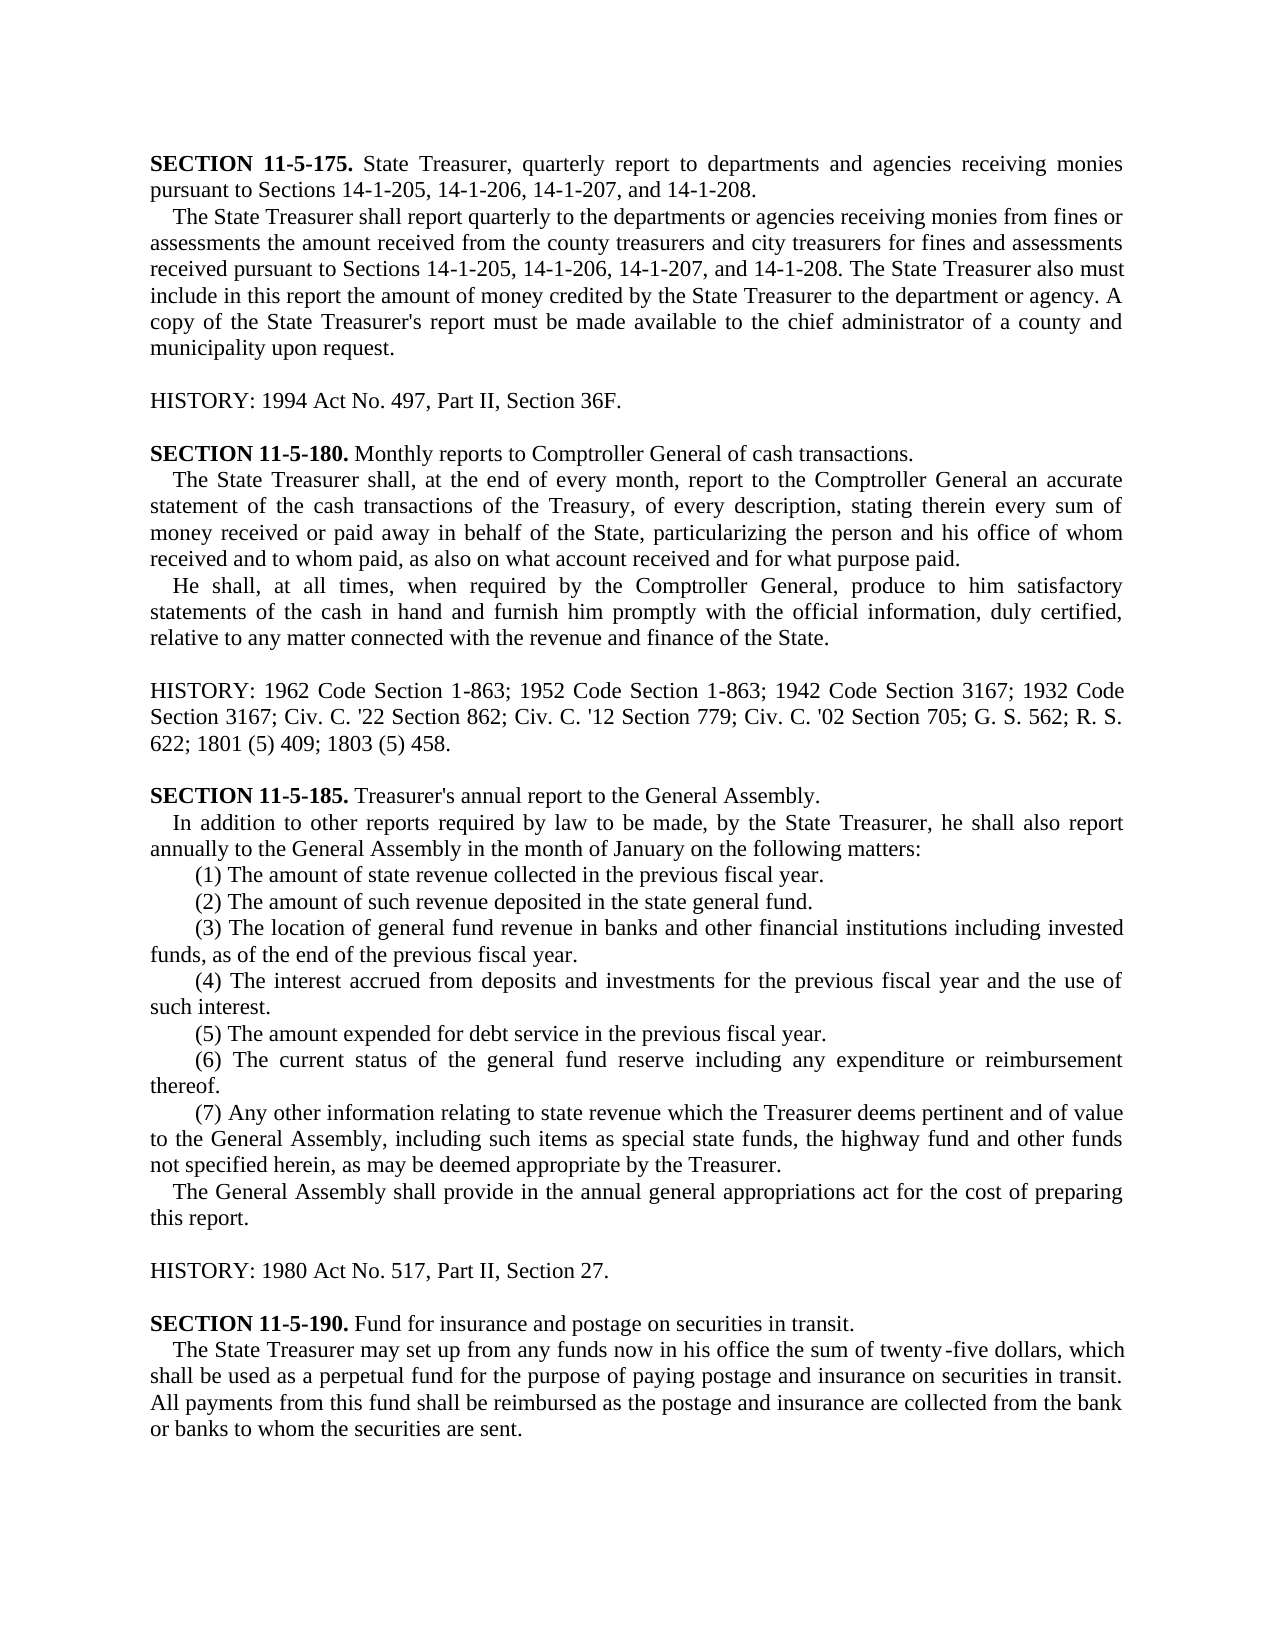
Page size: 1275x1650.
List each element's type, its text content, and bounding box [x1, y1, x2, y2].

text The State Treasurer shall report quarterly to the departments or agencies receiving monies from fines or assessments the amount received from the county treasurers and city treasurers for fines and assessments received pursuant to Sections 14-1-205, 14-1-206, 14-1-207, and 14-1-208. The State Treasurer also must include in this report the amount of money credited by the State Treasurer to the department or agency. A copy of the State Treasurer's report must be made available to the chief administrator of a county and municipality upon request. [150, 203, 1125, 361]
text (3) The location of general fund revenue in banks and other financial institutions including invested funds, as of the end of the previous fiscal year. [150, 914, 1125, 967]
text (6) The current status of the general fund reserve including any expenditure or reimbursement thereof. [150, 1046, 1125, 1099]
text (2) The amount of such revenue deposited in the state general fund. [150, 888, 1125, 914]
text HISTORY: 1980 Act No. 517, Part II, Section 27. [150, 1257, 1125, 1283]
text SECTION 11-5-175. State Treasurer, quarterly report to departments and agencies receiving monies pursuant to Sections 14-1-205, 14-1-206, 14-1-207, and 14-1-208. [150, 150, 1125, 203]
text The General Assembly shall provide in the annual general appropriations act for the cost of preparing this report. [150, 1178, 1125, 1231]
text (7) Any other information relating to state revenue which the Treasurer deems pertinent and of value to the General Assembly, including such items as special state funds, the highway fund and other funds not specified herein, as may be deemed appropriate by the Treasurer. [150, 1099, 1125, 1178]
text In addition to other reports required by law to be made, by the State Treasurer, he shall also report annually to the General Assembly in the month of January on the following matters: [150, 809, 1125, 862]
text SECTION 11-5-190. Fund for insurance and postage on securities in transit. [150, 1309, 1125, 1336]
text (1) The amount of state revenue collected in the previous fiscal year. [150, 862, 1125, 888]
text The State Treasurer shall, at the end of every month, report to the Comptroller General an accurate statement of the cash transactions of the Treasury, of every description, stating therein every sum of money received or paid away in behalf of the State, particularizing the person and his office of whom received and to whom paid, as also on what account received and for what purpose paid. [150, 466, 1125, 572]
text HISTORY: 1962 Code Section 1-863; 1952 Code Section 1-863; 1942 Code Section 3167; 1932 Code Section 3167; Civ. C. '22 Section 862; Civ. C. '12 Section 779; Civ. C. '02 Section 705; G. S. 562; R. S. 622; 1801 (5) 409; 1803 (5) 458. [150, 677, 1125, 756]
text (5) The amount expended for debt service in the previous fiscal year. [150, 1020, 1125, 1046]
text SECTION 11-5-185. Treasurer's annual report to the General Assembly. [150, 782, 1125, 809]
text The State Treasurer may set up from any funds now in his office the sum of twenty-five dollars, which shall be used as a perpetual fund for the purpose of paying postage and insurance on securities in transit. All payments from this fund shall be reimbursed as the postage and insurance are collected from the bank or banks to whom the securities are sent. [150, 1336, 1125, 1441]
text HISTORY: 1994 Act No. 497, Part II, Section 36F. [150, 387, 1125, 413]
text (4) The interest accrued from deposits and investments for the previous fiscal year and the use of such interest. [150, 967, 1125, 1020]
text SECTION 11-5-180. Monthly reports to Comptroller General of cash transactions. [150, 440, 1125, 466]
text He shall, at all times, when required by the Comptroller General, produce to him satisfactory statements of the cash in hand and furnish him promptly with the official information, duly certified, relative to any matter connected with the revenue and finance of the State. [150, 572, 1125, 651]
